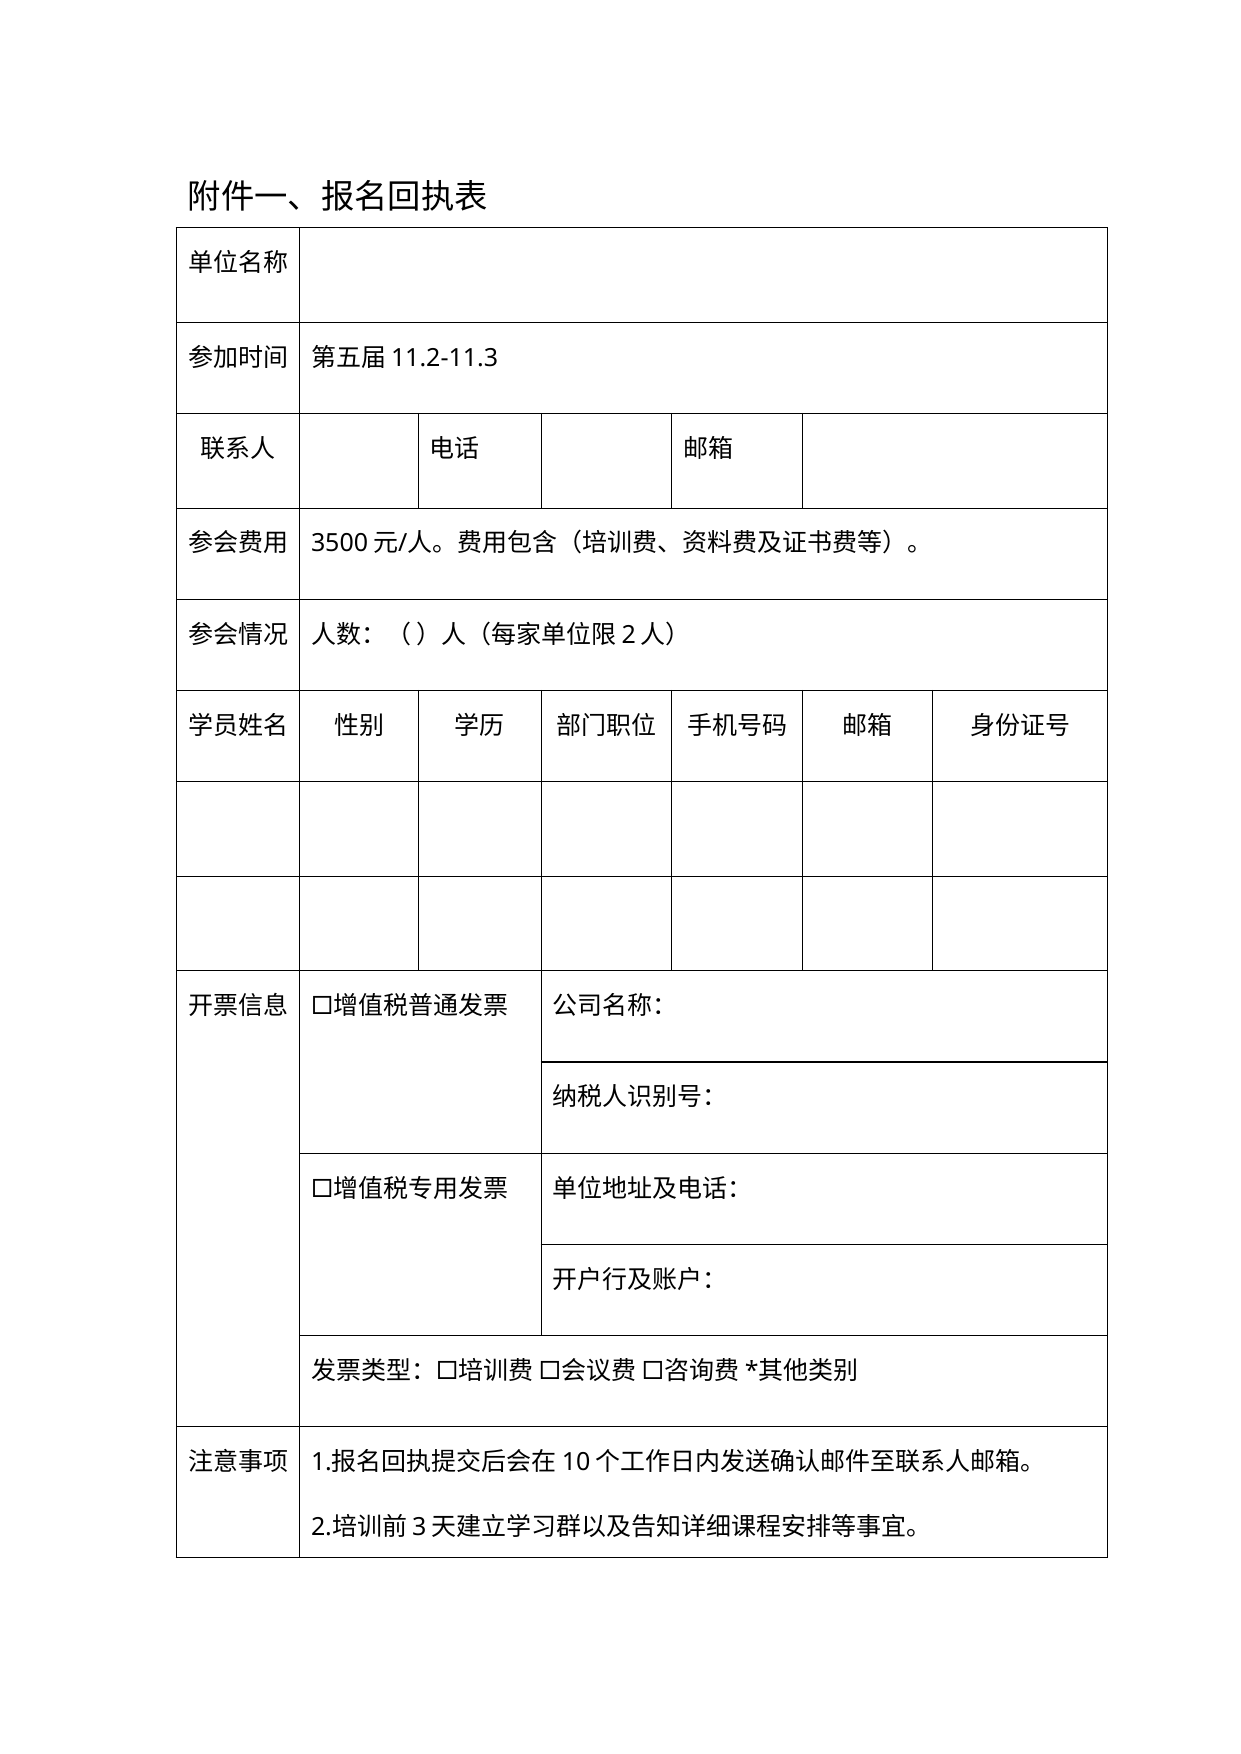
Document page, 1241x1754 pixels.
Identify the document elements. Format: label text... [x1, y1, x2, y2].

text 附件一、报名回执表 [187, 162, 1053, 227]
table_cell [672, 877, 802, 970]
table_cell 部门职位 [542, 691, 671, 781]
table_cell 邮箱 [672, 414, 802, 507]
table_cell 邮箱 [803, 691, 932, 781]
table_cell [542, 414, 671, 507]
table_cell [542, 877, 671, 970]
table_cell [933, 877, 1107, 970]
table_cell 增值税专用发票 [300, 1154, 541, 1335]
table_cell 电话 [419, 414, 541, 507]
table_cell [300, 414, 418, 507]
table_cell 纳税人识别号： [542, 1063, 1107, 1153]
table_cell 第五届11.2-11.3 [300, 323, 1107, 413]
table_cell [672, 782, 802, 876]
table_cell 发票类型：培训费 会议费 咨询费 *其他类别 [300, 1336, 1107, 1426]
table_cell 公司名称： [542, 971, 1107, 1061]
table_cell 单位地址及电话： [542, 1154, 1107, 1244]
table_cell [300, 877, 418, 970]
table_cell 3500元/人。费用包含（培训费、资料费及证书费等）。 [300, 509, 1107, 599]
table_cell [419, 877, 541, 970]
table_header 单位名称 [177, 228, 299, 322]
table_cell [542, 782, 671, 876]
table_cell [300, 1427, 1107, 1557]
table_cell [933, 782, 1107, 876]
table_cell [300, 782, 418, 876]
table_cell 参会情况 [177, 600, 299, 690]
table_cell 身份证号 [933, 691, 1107, 781]
table_cell 开票信息 [177, 971, 299, 1426]
table_cell [803, 414, 1107, 507]
table_cell 人数：（ ）人（每家单位限2人） [300, 600, 1107, 690]
table_cell 学员姓名 [177, 691, 299, 781]
table_cell [419, 782, 541, 876]
table_cell 手机号码 [672, 691, 802, 781]
table_cell 注意事项 [177, 1427, 299, 1557]
table_cell [177, 782, 299, 876]
table_cell 性别 [300, 691, 418, 781]
table_cell 联系人 [177, 414, 299, 507]
table_cell [177, 877, 299, 970]
table_cell 开户行及账户： [542, 1245, 1107, 1335]
table_cell 学历 [419, 691, 541, 781]
table_cell 参会费用 [177, 509, 299, 599]
table_cell 参加时间 [177, 323, 299, 413]
table_header [300, 228, 1107, 322]
table_cell 增值税普通发票 [300, 971, 541, 1153]
table_cell [803, 877, 932, 970]
table_cell [803, 782, 932, 876]
